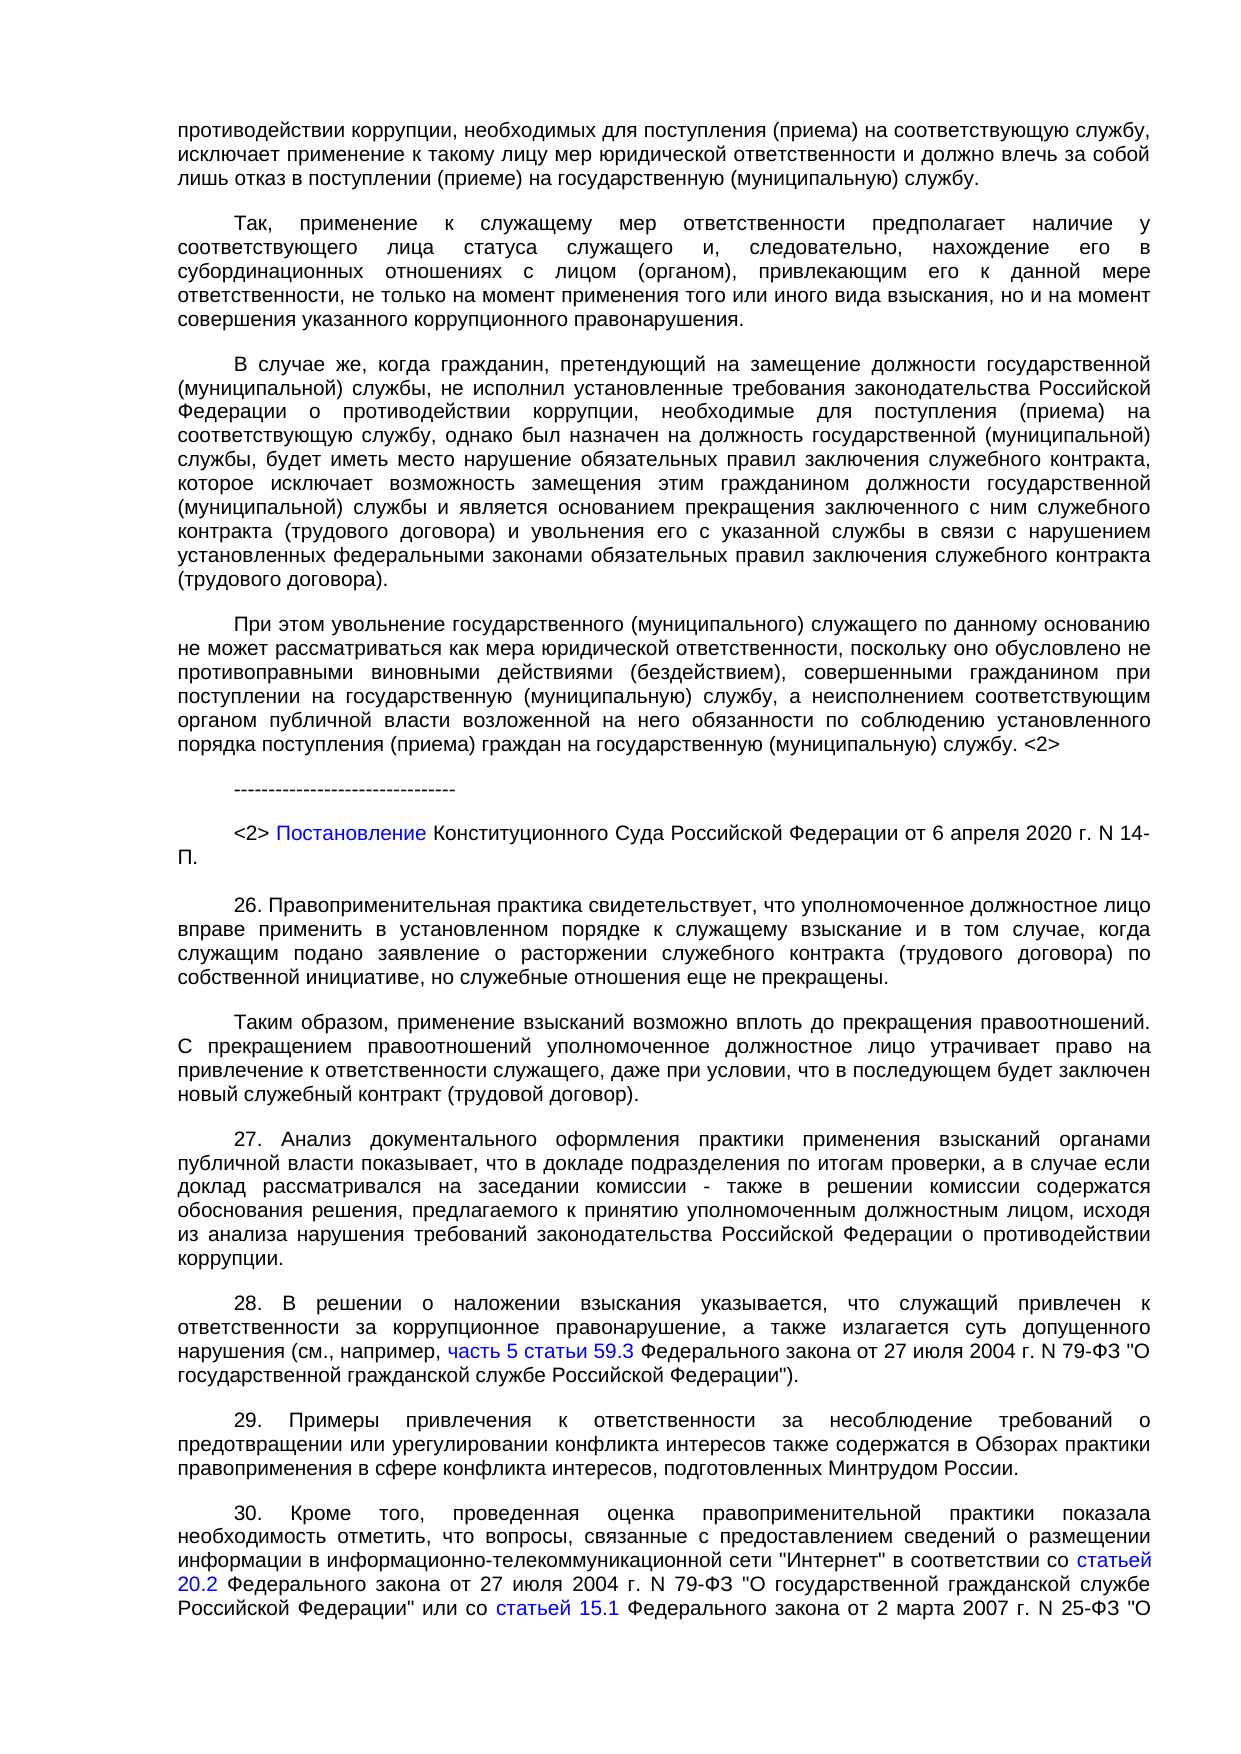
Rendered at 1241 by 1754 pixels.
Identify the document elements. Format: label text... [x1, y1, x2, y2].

text При этом увольнение государственного (муниципального) служащего по данному основанию не может рассматриваться как мера юридической ответственности, поскольку оно обусловлено не противоправными виновными действиями (бездействием), совершенными гражданином при поступлении на государственную (муниципальную) службу, а неисполнением соответствующим органом публичной власти возложенной на него обязанности по соблюдению установленного порядка поступления (приема) граждан на государственную (муниципальную) службу. <2> [177, 612, 1152, 756]
text Так, применение к служащему мер ответственности предполагает наличие у соответствующего лица статуса служащего и, следовательно, нахождение его в субординационных отношениях с лицом (органом), привлекающим его к данной мере ответственности, не только на момент применения того или иного вида взыскания, но и на момент совершения указанного коррупционного правонарушения. [177, 211, 1152, 331]
text Таким образом, применение взысканий возможно вплоть до прекращения правоотношений. С прекращением правоотношений уполномоченное должностное лицо утрачивает право на привлечение к ответственности служащего, даже при условии, что в последующем будет заключен новый служебный контракт (трудовой договор). [177, 1010, 1152, 1106]
text <2> Постановление Конституционного Суда Российской Федерации от 6 апреля 2020 г. N 14-П. [177, 821, 1152, 869]
text 28. В решении о наложении взыскания указывается, что служащий привлечен к ответственности за коррупционное правонарушение, а также излагается суть допущенного нарушения (см., например, часть 5 статьи 59.3 Федерального закона от 27 июля 2004 г. N 79-ФЗ "О государственной гражданской службе Российской Федерации"). [177, 1291, 1152, 1387]
text 27. Анализ документального оформления практики применения взысканий органами публичной власти показывает, что в докладе подразделения по итогам проверки, а в случае если доклад рассматривался на заседании комиссии - также в решении комиссии содержатся обоснования решения, предлагаемого к принятию уполномоченным должностным лицом, исходя из анализа нарушения требований законодательства Российской Федерации о противодействии коррупции. [177, 1126, 1152, 1270]
text 29. Примеры привлечения к ответственности за несоблюдение требований о предотвращении или урегулировании конфликта интересов также содержатся в Обзорах практики правоприменения в сфере конфликта интересов, подготовленных Минтрудом России. [177, 1408, 1152, 1479]
text В случае же, когда гражданин, претендующий на замещение должности государственной (муниципальной) службы, не исполнил установленные требования законодательства Российской Федерации о противодействии коррупции, необходимые для поступления (приема) на соответствующую службу, однако был назначен на должность государственной (муниципальной) службы, будет иметь место нарушение обязательных правил заключения служебного контракта, которое исключает возможность замещения этим гражданином должности государственной (муниципальной) службы и является основанием прекращения заключенного с ним служебного контракта (трудового договора) и увольнения его с указанной службы в связи с нарушением установленных федеральными законами обязательных правил заключения служебного контракта (трудового договора). [177, 351, 1152, 591]
text 26. Правоприменительная практика свидетельствует, что уполномоченное должностное лицо вправе применить в установленном порядке к служащему взыскание и в том случае, когда служащим подано заявление о расторжении служебного контракта (трудового договора) по собственной инициативе, но служебные отношения еще не прекращены. [177, 893, 1152, 989]
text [177, 1500, 1152, 1620]
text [177, 118, 1152, 190]
text -------------------------------- [177, 776, 1152, 800]
